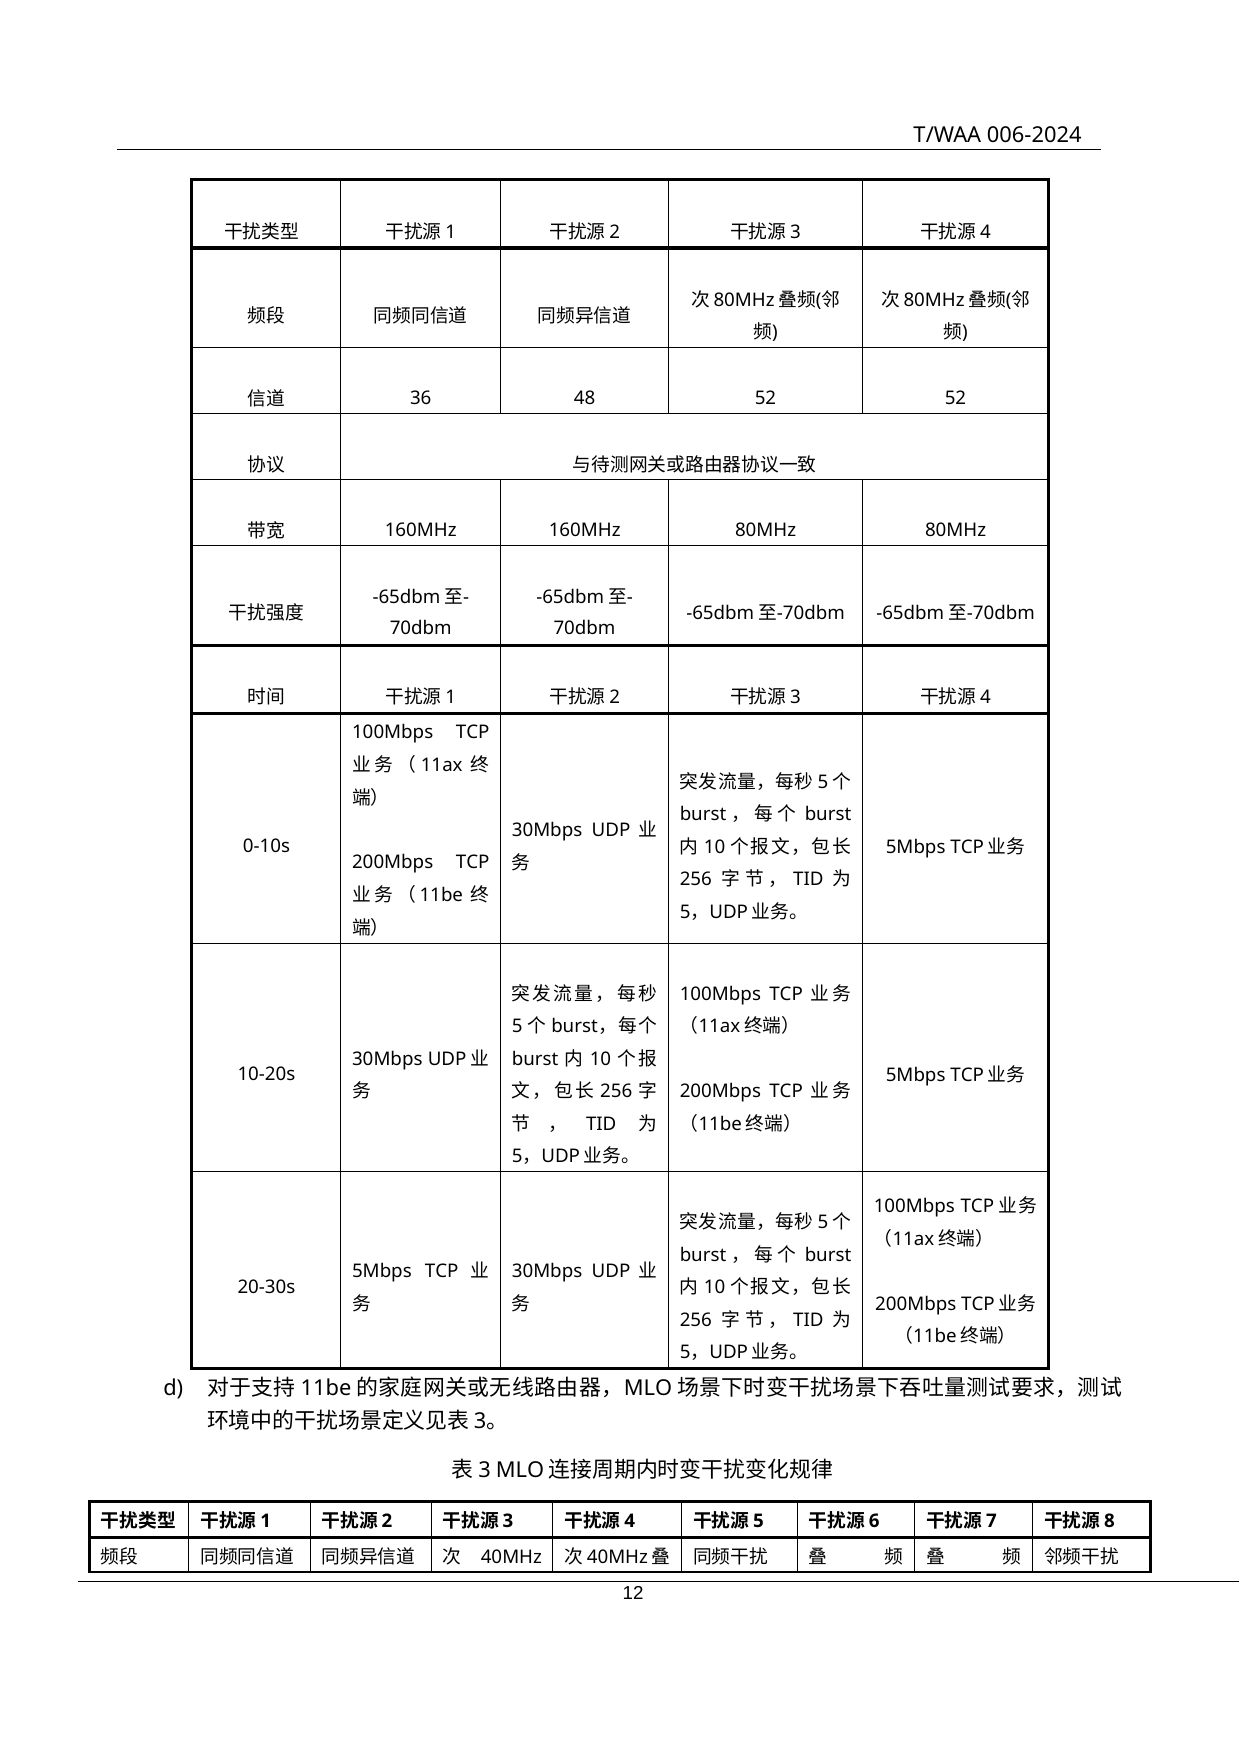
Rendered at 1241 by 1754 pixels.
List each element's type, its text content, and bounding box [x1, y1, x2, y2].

table_cell 100Mbps TCP业务（11ax终端） 200Mbps TCP业务（11be终端） [669, 944, 862, 1171]
table_cell 10-20s [193, 944, 340, 1171]
table_header 干扰源3 [669, 181, 862, 246]
table_cell 160MHz [341, 480, 500, 545]
table_cell 次40MHz叠频 [553, 1539, 681, 1571]
table_cell 30Mbps UDP业务 [341, 944, 500, 1171]
table_cell 同频干扰 [682, 1539, 797, 1571]
table_cell 48 [501, 348, 668, 413]
table_cell -65dbm至-70dbm [863, 546, 1047, 644]
table_cell 100Mbps TCP业务（11ax终端） 200Mbps TCP业务（11be终端） [863, 1172, 1047, 1367]
table_cell 80MHz [669, 480, 862, 545]
table_cell 30Mbps UDP业务 [501, 1172, 668, 1367]
table_cell 同频异信道 [311, 1539, 431, 1571]
table_header 干扰源4 [553, 1503, 681, 1536]
table_cell 叠频10MHz [915, 1539, 1032, 1571]
table_header 干扰源5 [682, 1503, 797, 1536]
table_cell 次40MHz叠频 [432, 1539, 552, 1571]
table_cell 干扰源1 [341, 647, 500, 712]
table_header 干扰源3 [432, 1503, 552, 1536]
table_cell 同频同信道 [189, 1539, 310, 1571]
table_cell 同频异信道 [501, 250, 668, 347]
table_cell 同频同信道 [341, 250, 500, 347]
table_cell -65dbm至-70dbm [501, 546, 668, 644]
table_header 干扰源1 [189, 1503, 310, 1536]
table_cell 与待测网关或路由器协议一致 [341, 414, 1047, 479]
table_cell 160MHz [501, 480, 668, 545]
table_cell 5Mbps TCP业务 [341, 1172, 500, 1367]
table_header 干扰源2 [311, 1503, 431, 1536]
table_cell 100Mbps TCP业务（11ax终端） 200Mbps TCP业务（11be终端） [341, 715, 500, 942]
table_cell 20-30s [193, 1172, 340, 1367]
list 对于支持11be的家庭网关或无线路由器，MLO场景下时变干扰场景下吞吐量测试要求，测试环境中的干扰场景定义见表3。 [163, 1370, 1122, 1435]
table_cell 突发流量，每秒5个burst，每个burst内10个报文，包长256字节，TID为5，UDP业务。 [669, 715, 862, 942]
table_cell -65dbm至-70dbm [669, 546, 862, 644]
table_cell 频段 [193, 250, 340, 347]
table_cell -65dbm至-70dbm [341, 546, 500, 644]
table_cell 带宽 [193, 480, 340, 545]
table_cell 时间 [193, 647, 340, 712]
table_cell 频段 [91, 1539, 188, 1571]
table_cell 协议 [193, 414, 340, 479]
table_cell 80MHz [863, 480, 1047, 545]
table_header 干扰源8 [1033, 1503, 1149, 1536]
table_cell 干扰强度 [193, 546, 340, 644]
table_cell 干扰源2 [501, 647, 668, 712]
table_cell 次80MHz叠频(邻频) [669, 250, 862, 347]
table_header 干扰源7 [915, 1503, 1032, 1536]
table_cell 0-10s [193, 715, 340, 942]
table_cell 52 [669, 348, 862, 413]
table_cell 36 [341, 348, 500, 413]
table_cell 干扰源3 [669, 647, 862, 712]
table_header 干扰源2 [501, 181, 668, 246]
table_header 干扰类型 [193, 181, 340, 246]
table_header 干扰源4 [863, 181, 1047, 246]
table_cell 5Mbps TCP业务 [863, 715, 1047, 942]
table_cell 52 [863, 348, 1047, 413]
table_cell 30Mbps UDP业务 [501, 715, 668, 942]
table_cell 突发流量，每秒5个burst，每个burst内10个报文，包长256字节，TID为5，UDP业务。 [501, 944, 668, 1171]
table_cell 突发流量，每秒5个burst，每个burst内10个报文，包长256字节，TID为5，UDP业务。 [669, 1172, 862, 1367]
table_header 干扰源6 [798, 1503, 914, 1536]
table_header 干扰源1 [341, 181, 500, 246]
table_cell 叠频15MHz [798, 1539, 914, 1571]
text 表 3 MLO连接周期内时变干扰变化规律 [162, 1451, 1122, 1484]
table_cell 5Mbps TCP业务 [863, 944, 1047, 1171]
table_cell 邻频干扰 [1033, 1539, 1149, 1571]
table_cell 次80MHz叠频(邻频) [863, 250, 1047, 347]
table_cell 干扰源4 [863, 647, 1047, 712]
table_cell 信道 [193, 348, 340, 413]
table_header 干扰类型 [91, 1503, 188, 1536]
